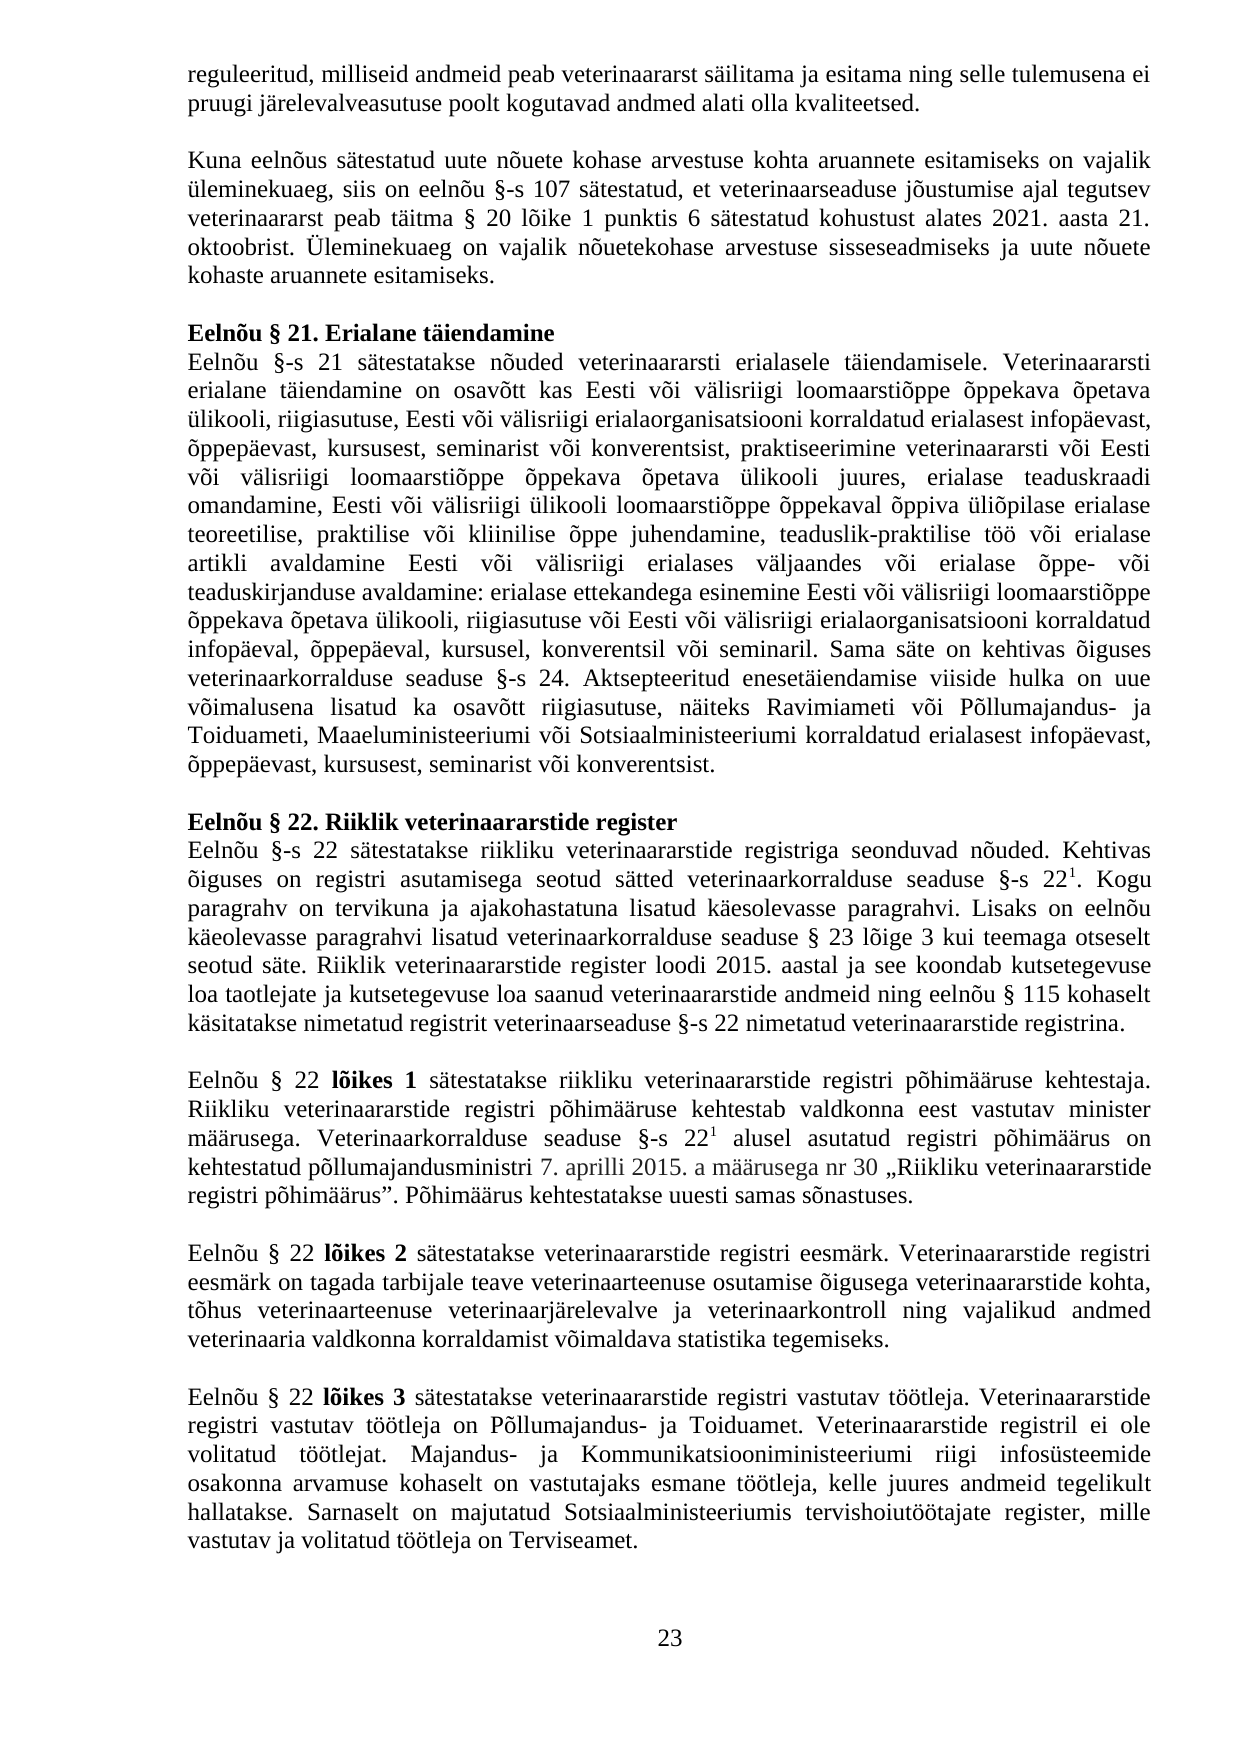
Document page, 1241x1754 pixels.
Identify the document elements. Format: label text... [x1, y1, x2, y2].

text Eelnõu §-s 22 sätestatakse riikliku veterinaararstide registriga seonduvad nõuded. Kehtivas õiguses on registri asutamisega seotud sätted veterinaarkorralduse seaduse §-s 221. Kogu paragrahv on tervikuna ja ajakohastatuna lisatud käesolevasse paragrahvi. Lisaks on eelnõu käeolevasse paragrahvi lisatud veterinaarkorralduse seaduse § 23 lõige 3 kui teemaga otseselt seotud säte. Riiklik veterinaararstide register loodi 2015. aastal ja see koondab kutsetegevuse loa taotlejate ja kutsetegevuse loa saanud veterinaararstide andmeid ning eelnõu § 115 kohaselt käsitatakse nimetatud registrit veterinaarseaduse §-s 22 nimetatud veterinaararstide registrina. [187, 835, 1152, 1037]
text Kuna eelnõus sätestatud uute nõuete kohase arvestuse kohta aruannete esitamiseks on vajalik üleminekuaeg, siis on eelnõu §-s 107 sätestatud, et veterinaarseaduse jõustumise ajal tegutsev veterinaararst peab täitma § 20 lõike 1 punktis 6 sätestatud kohustust alates 2021. aasta 21. oktoobrist. Üleminekuaeg on vajalik nõuetekohase arvestuse sisseseadmiseks ja uute nõuete kohaste aruannete esitamiseks. [187, 145, 1152, 289]
text Eelnõu §-s 21 sätestatakse nõuded veterinaararsti erialasele täiendamisele. Veterinaararsti erialane täiendamine on osavõtt kas Eesti või välisriigi loomaarstiõppe õppekava õpetava ülikooli, riigiasutuse, Eesti või välisriigi erialaorganisatsiooni korraldatud erialasest infopäevast, õppepäevast, kursusest, seminarist või konverentsist, praktiseerimine veterinaararsti või Eesti või välisriigi loomaarstiõppe õppekava õpetava ülikooli juures, erialase teaduskraadi omandamine, Eesti või välisriigi ülikooli loomaarstiõppe õppekaval õppiva üliõpilase erialase teoreetilise, praktilise või kliinilise õppe juhendamine, teaduslik-praktilise töö või erialase artikli avaldamine Eesti või välisriigi erialases väljaandes või erialase õppe- või teaduskirjanduse avaldamine: erialase ettekandega esinemine Eesti või välisriigi loomaarstiõppe õppekava õpetava ülikooli, riigiasutuse või Eesti või välisriigi erialaorganisatsiooni korraldatud infopäeval, õppepäeval, kursusel, konverentsil või seminaril. Sama säte on kehtivas õiguses veterinaarkorralduse seaduse §-s 24. Aktsepteeritud enesetäiendamise viiside hulka on uue võimalusena lisatud ka osavõtt riigiasutuse, näiteks Ravimiameti või Põllumajandus- ja Toiduameti, Maaeluministeeriumi või Sotsiaalministeeriumi korraldatud erialasest infopäevast, õppepäevast, kursusest, seminarist või konverentsist. [187, 347, 1152, 778]
text Eelnõu § 22 lõikes 1 sätestatakse riikliku veterinaararstide registri põhimääruse kehtestaja. Riikliku veterinaararstide registri põhimääruse kehtestab valdkonna eest vastutav minister määrusega. Veterinaarkorralduse seaduse §-s 221 alusel asutatud registri põhimäärus on kehtestatud põllumajandusministri 7. aprilli 2015. a määrusega nr 30 „Riikliku veterinaararstide registri põhimäärus”. Põhimäärus kehtestatakse uuesti samas sõnastuses. [187, 1065, 1152, 1209]
text Eelnõu § 22 lõikes 3 sätestatakse veterinaararstide registri vastutav töötleja. Veterinaararstide registri vastutav töötleja on Põllumajandus- ja Toiduamet. Veterinaararstide registril ei ole volitatud töötlejat. Majandus- ja Kommunikatsiooniministeeriumi riigi infosüsteemide osakonna arvamuse kohaselt on vastutajaks esmane töötleja, kelle juures andmeid tegelikult hallatakse. Sarnaselt on majutatud Sotsiaalministeeriumis tervishoiutöötajate register, mille vastutav ja volitatud töötleja on Terviseamet. [187, 1382, 1152, 1554]
subtitle Eelnõu § 21. Erialane täiendamine [187, 318, 1152, 347]
subtitle Eelnõu § 22. Riiklik veterinaararstide register [187, 807, 1152, 835]
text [187, 59, 1152, 117]
text Eelnõu § 22 lõikes 2 sätestatakse veterinaararstide registri eesmärk. Veterinaararstide registri eesmärk on tagada tarbijale teave veterinaarteenuse osutamise õigusega veterinaararstide kohta, tõhus veterinaarteenuse veterinaarjärelevalve ja veterinaarkontroll ning vajalikud andmed veterinaaria valdkonna korraldamist võimaldava statistika tegemiseks. [187, 1238, 1152, 1353]
